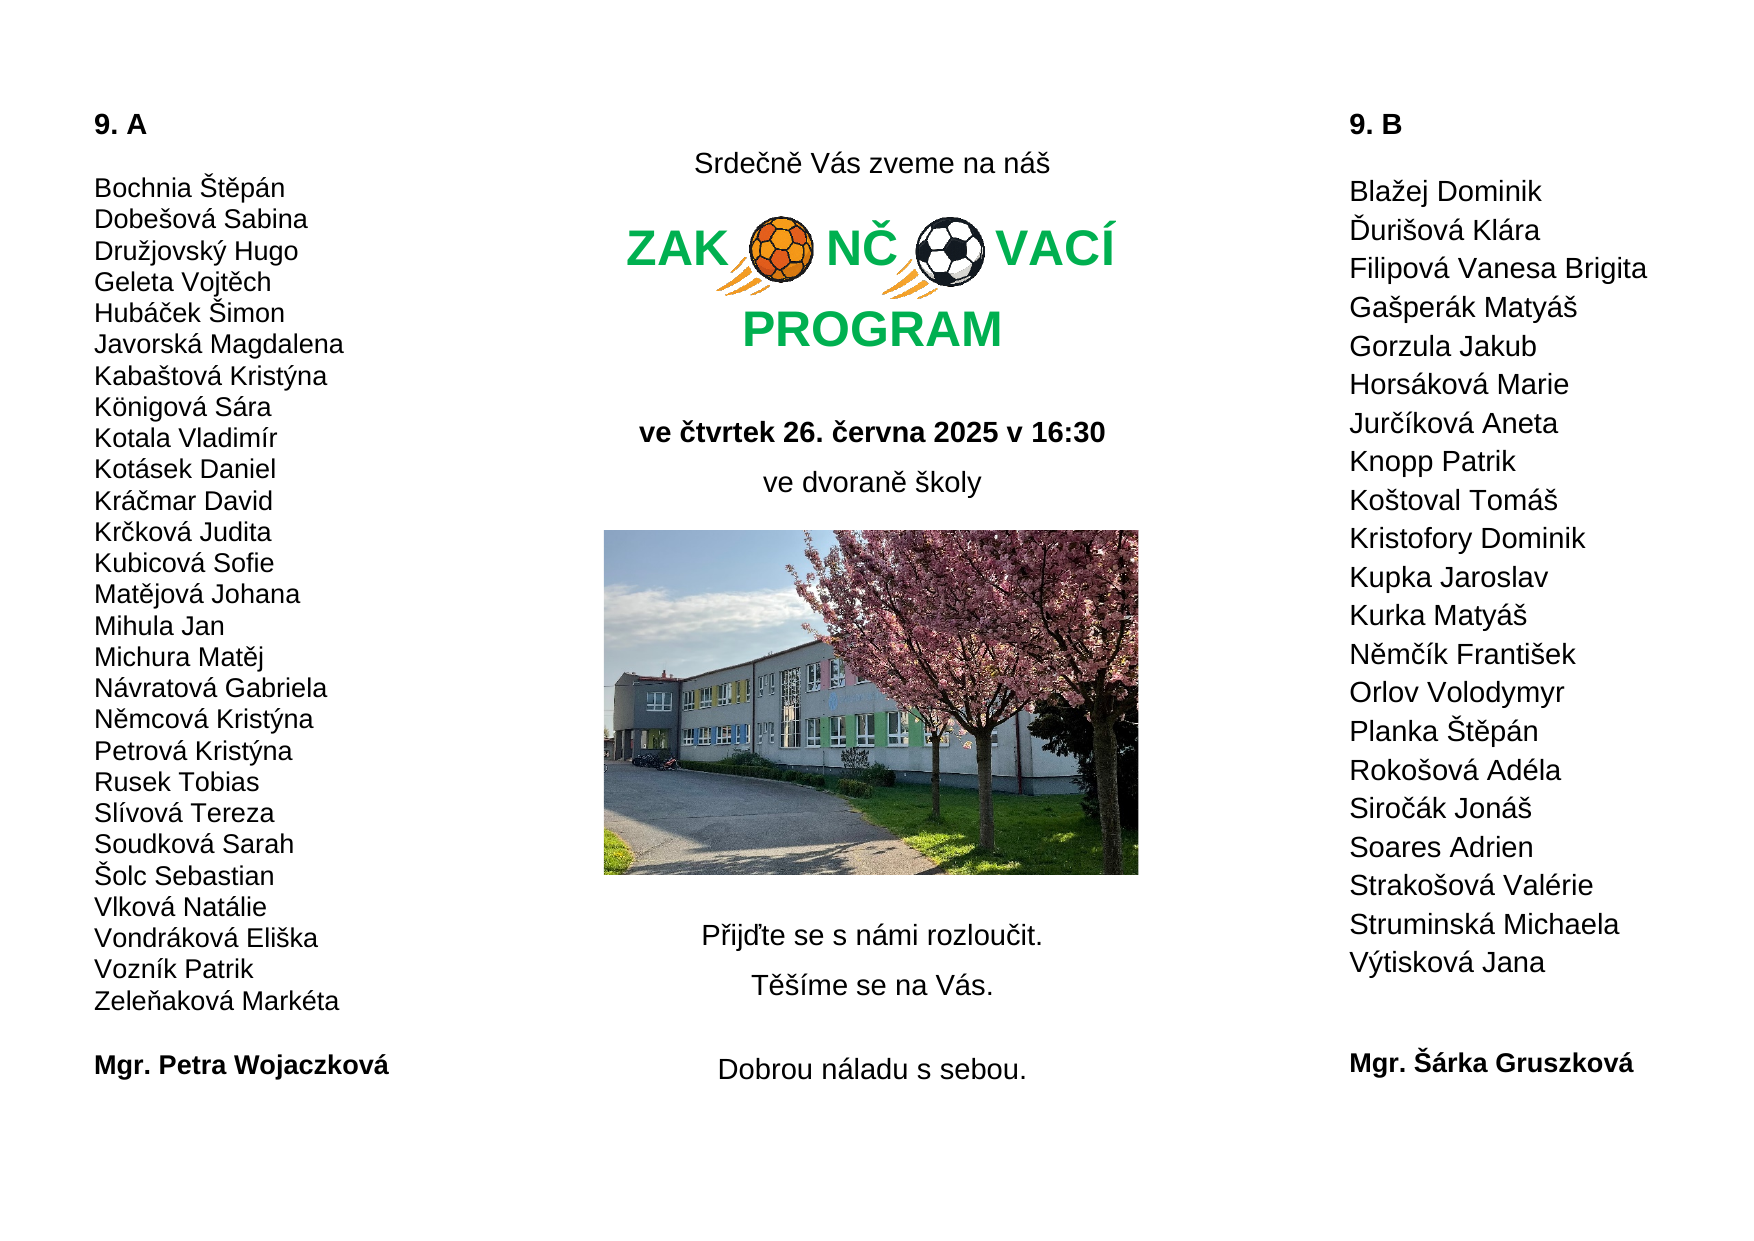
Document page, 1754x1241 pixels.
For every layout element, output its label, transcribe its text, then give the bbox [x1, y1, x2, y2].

picture [603, 530, 1139, 875]
picture [858, 203, 1018, 310]
table_header 9. B Blažej Dominik Ďurišová Klára Filipová Vanesa Brigita Gašperák Matyáš Gorzula Jakub Horsáková Marie Jurčíková Aneta Knopp Patrik Koštoval Tomáš Kristofory Dominik Kupka Jaroslav Kurka Matyáš Němčík František Orlov Volodymyr Planka Štěpán Rokošová Adéla Siročák Jonáš Soares Adrien Strakošová Valérie Struminská Michaela Výtisková Jana Mgr. Šárka Gruszková [1143, 79, 1704, 1188]
picture [694, 203, 848, 306]
table_header Srdečně Vás zveme na náš ZAK NČ VACÍ PROGRAM ve čtvrtek 26. června 2025 v 16:30 ve dvoraně školy Přijďte se s námi rozloučit. Těšíme se na Vás. Dobrou náladu s sebou. [601, 79, 1143, 1188]
table_header 9. A Bochnia Štěpán Dobešová Sabina Družjovský Hugo Geleta Vojtěch Hubáček Šimon Javorská Magdalena Kabaštová Kristýna Königová Sára Kotala Vladimír Kotásek Daniel Kráčmar David Krčková Judita Kubicová Sofie Matějová Johana Mihula Jan Michura Matěj Návratová Gabriela Němcová Kristýna Petrová Kristýna Rusek Tobias Slívová Tereza Soudková Sarah Šolc Sebastian Vlková Natálie Vondráková Eliška Vozník Patrik Zeleňaková Markéta Mgr. Petra Wojaczková [50, 79, 601, 1188]
